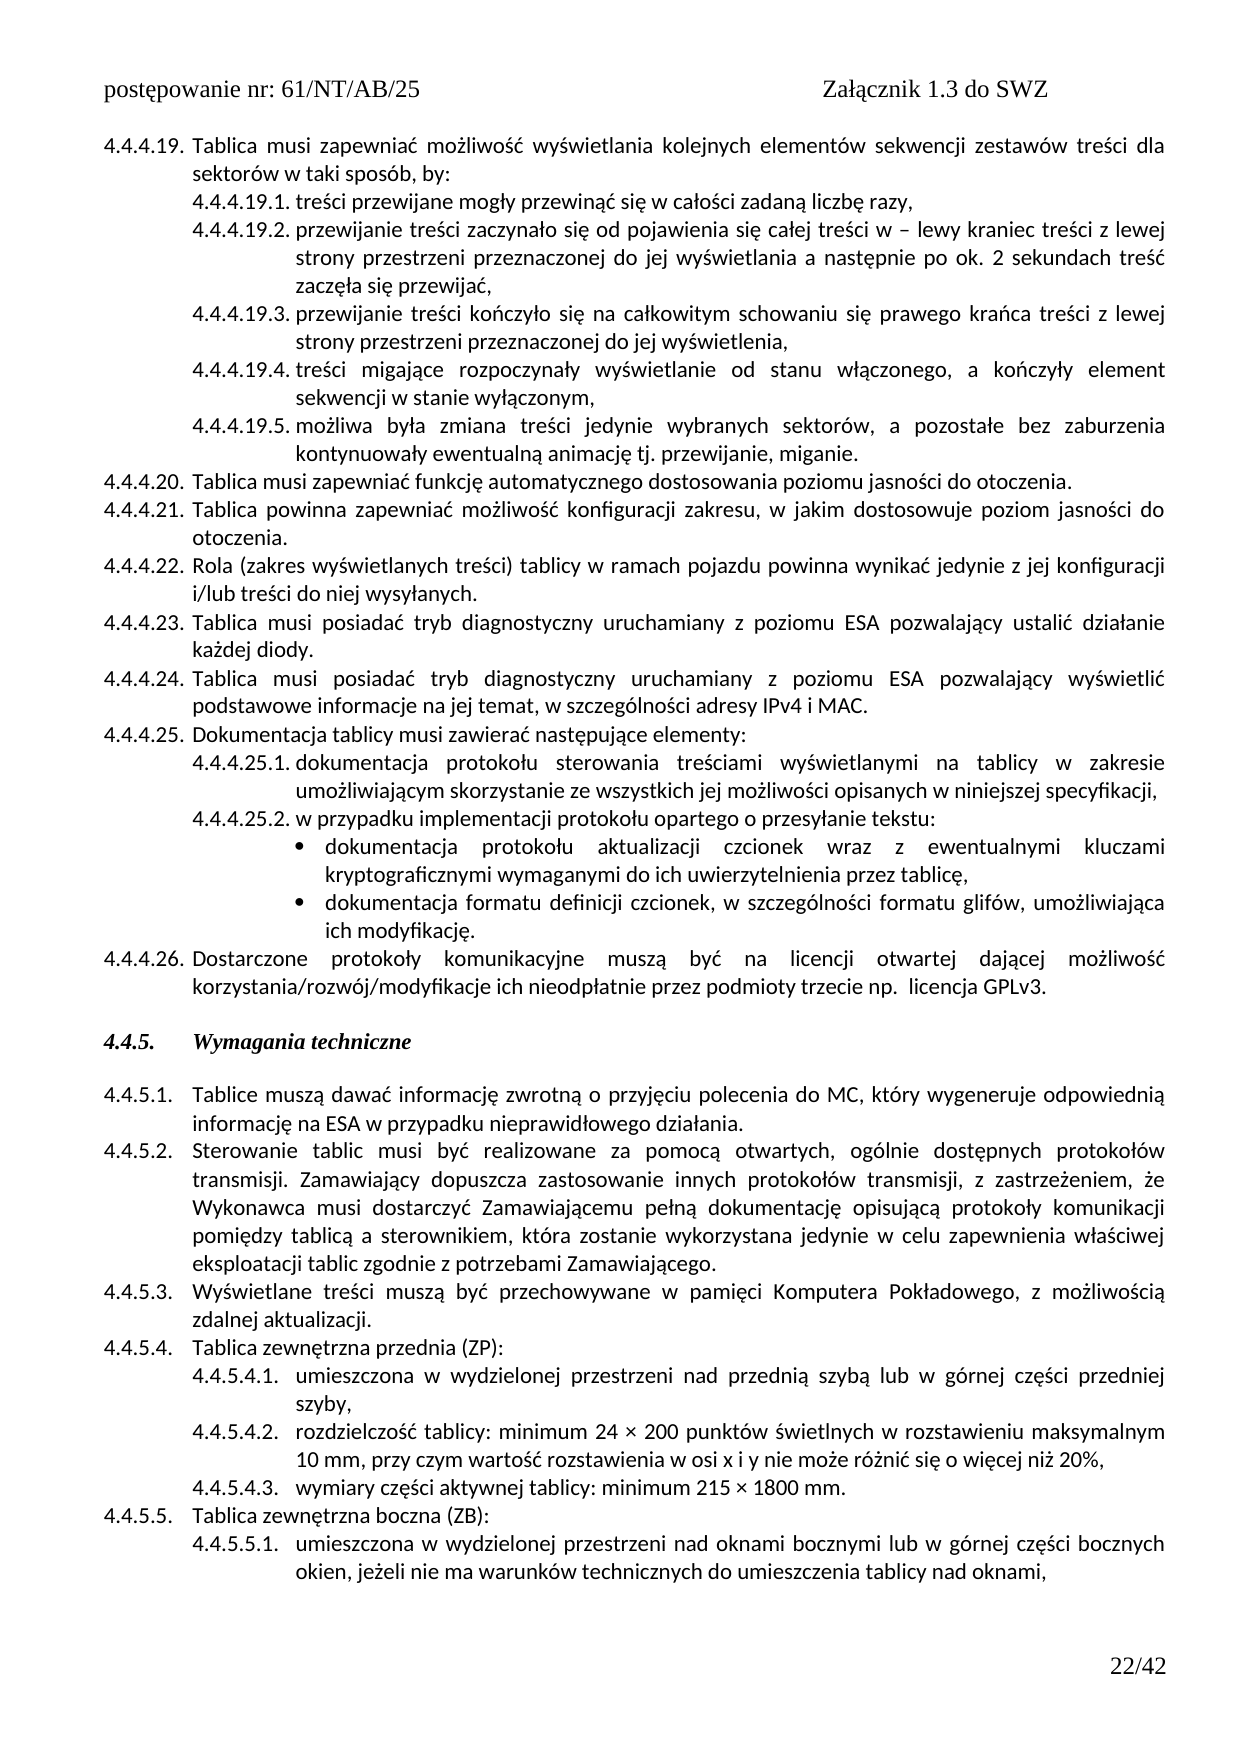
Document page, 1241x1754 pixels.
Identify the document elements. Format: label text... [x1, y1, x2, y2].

list Tablica musi zapewniać możliwość wyświetlania kolejnych elementów sekwencji zestawów treści dla sektorów w taki sposób, by: [103, 131, 1167, 187]
list Sterowanie tablic musi być realizowane za pomocą otwartych, ogólnie dostępnych protokołów transmisji. Zamawiający dopuszcza zastosowanie innych protokołów transmisji, z zastrzeżeniem, że Wykonawca musi dostarczyć Zamawiającemu pełną dokumentację opisującą protokoły komunikacji pomiędzy tablicą a sterownikiem, która zostanie wykorzystana jedynie w celu zapewnienia właściwej eksploatacji tablic zgodnie z potrzebami Zamawiającego. [103, 1137, 1167, 1277]
list rozdzielczość tablicy: minimum 24 × 200 punktów świetlnych w rozstawieniu maksymalnym 10 mm, przy czym wartość rozstawienia w osi x i y nie może różnić się o więcej niż 20%, [192, 1417, 1167, 1473]
list treści migające rozpoczynały wyświetlanie od stanu włączonego, a kończyły element sekwencji w stanie wyłączonym, [192, 355, 1167, 411]
list Rola (zakres wyświetlanych treści) tablicy w ramach pojazdu powinna wynikać jedynie z jej konfiguracji i/lub treści do niej wysyłanych. [103, 552, 1167, 608]
list przewijanie treści kończyło się na całkowitym schowaniu się prawego krańca treści z lewej strony przestrzeni przeznaczonej do jej wyświetlenia, [192, 299, 1167, 355]
list umieszczona w wydzielonej przestrzeni nad przednią szybą lub w górnej części przedniej szyby, [192, 1361, 1167, 1417]
list Tablica musi zapewniać funkcję automatycznego dostosowania poziomu jasności do otoczenia. [103, 467, 1167, 496]
list dokumentacja protokołu aktualizacji czcionek wraz z ewentualnymi kluczami kryptograficznymi wymaganymi do ich uwierzytelnienia przez tablicę, [295, 832, 1167, 888]
list w przypadku implementacji protokołu opartego o przesyłanie tekstu: [192, 804, 1167, 832]
list umieszczona w wydzielonej przestrzeni nad oknami bocznymi lub w górnej części bocznych okien, jeżeli nie ma warunków technicznych do umieszczenia tablicy nad oknami, [192, 1529, 1167, 1585]
list Wyświetlane treści muszą być przechowywane w pamięci Komputera Pokładowego, z możliwością zdalnej aktualizacji. [103, 1277, 1167, 1333]
list dokumentacja protokołu sterowania treściami wyświetlanymi na tablicy w zakresie umożliwiającym skorzystanie ze wszystkich jej możliwości opisanych w niniejszej specyfikacji, [192, 748, 1167, 804]
list możliwa była zmiana treści jedynie wybranych sektorów, a pozostałe bez zaburzenia kontynuowały ewentualną animację tj. przewijanie, miganie. [192, 411, 1167, 467]
list Tablica zewnętrzna boczna (ZB): [103, 1501, 1167, 1529]
list Tablice muszą dawać informację zwrotną o przyjęciu polecenia do MC, który wygeneruje odpowiednią informację na ESA w przypadku nieprawidłowego działania. [103, 1081, 1167, 1137]
list dokumentacja formatu definicji czcionek, w szczególności formatu glifów, umożliwiająca ich modyfikację. [295, 888, 1167, 944]
list Dokumentacja tablicy musi zawierać następujące elementy: [103, 720, 1167, 748]
list Tablica musi posiadać tryb diagnostyczny uruchamiany z poziomu ESA pozwalający ustalić działanie każdej diody. [103, 608, 1167, 664]
list Wymagania techniczne [103, 1028, 1167, 1054]
list Tablica musi posiadać tryb diagnostyczny uruchamiany z poziomu ESA pozwalający wyświetlić podstawowe informacje na jej temat, w szczególności adresy IPv4 i MAC. [103, 664, 1167, 720]
list przewijanie treści zaczynało się od pojawienia się całej treści w – lewy kraniec treści z lewej strony przestrzeni przeznaczonej do jej wyświetlania a następnie po ok. 2 sekundach treść zaczęła się przewijać, [192, 215, 1167, 299]
list Tablica powinna zapewniać możliwość konfiguracji zakresu, w jakim dostosowuje poziom jasności do otoczenia. [103, 496, 1167, 552]
list treści przewijane mogły przewinąć się w całości zadaną liczbę razy, [192, 187, 1167, 215]
list wymiary części aktywnej tablicy: minimum 215 × 1800 mm. [192, 1473, 1167, 1501]
list Dostarczone protokoły komunikacyjne muszą być na licencji otwartej dającej możliwość korzystania/rozwój/modyfikacje ich nieodpłatnie przez podmioty trzecie np. licencja GPLv3. [103, 944, 1167, 1000]
list Tablica zewnętrzna przednia (ZP): [103, 1333, 1167, 1361]
